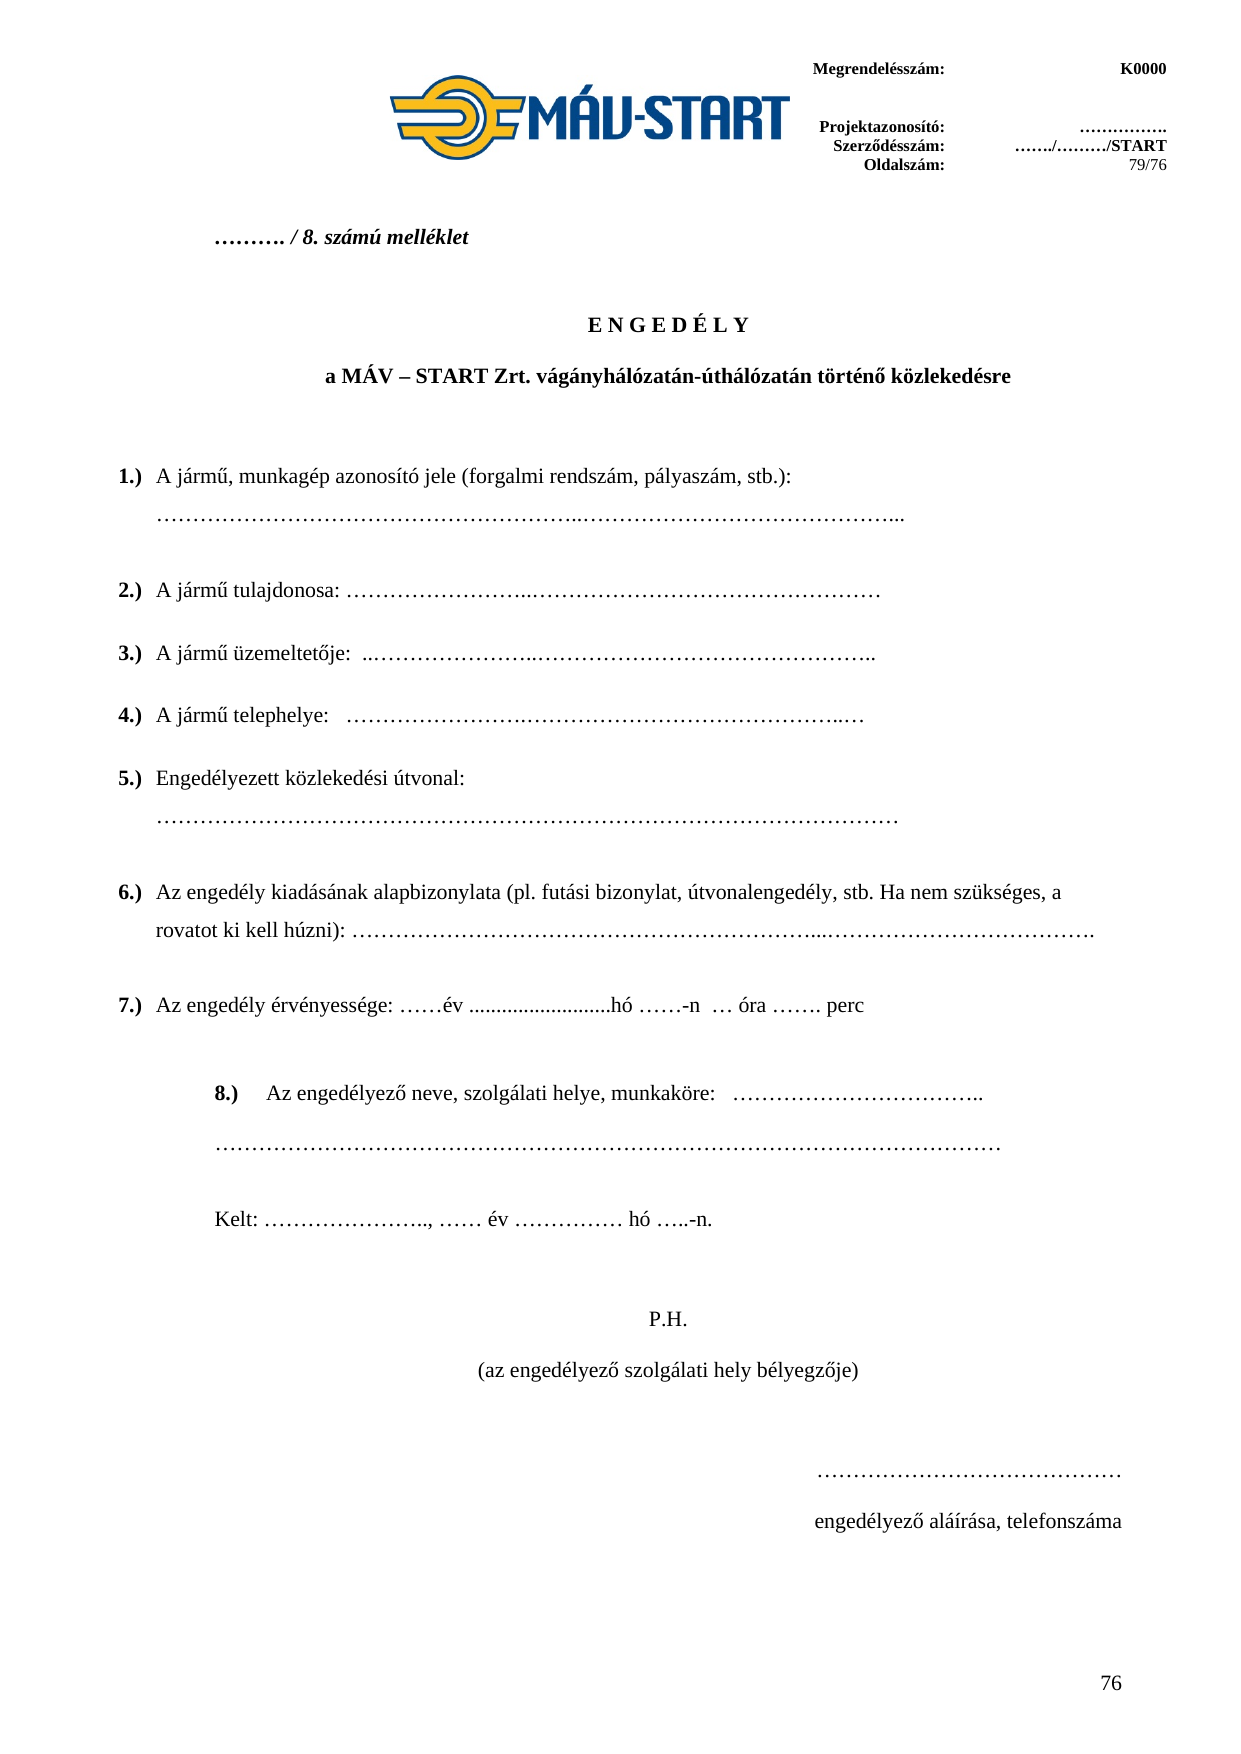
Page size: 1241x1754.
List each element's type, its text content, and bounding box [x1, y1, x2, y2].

list A jármű üzemeltetője: ..…………………..……………………………………….. [118, 639, 1122, 665]
text E N G E D É L Y [214, 274, 1122, 338]
list A jármű telephelye: …………………….……………………………………..… [118, 702, 1122, 728]
list Az engedély kiadásának alapbizonylata (pl. futási bizonylat, útvonalengedély, stb. Ha nem szükséges, a rovatot ki kell húzni): ………………………………………………………...………………………………. [118, 879, 1122, 942]
text P.H. [214, 1306, 1122, 1332]
list Az engedély érvényessége: ……év ..........................hó ……-n … óra ……. perc [118, 992, 1122, 1017]
text a MÁV – START Zrt. vágányhálózatán-úthálózatán történő közlekedésre [214, 363, 1122, 388]
text (az engedélyező szolgálati hely bélyegzője) [214, 1357, 1122, 1382]
text ………. / 8. számú melléklet [214, 224, 1122, 249]
list A jármű tulajdonosa: ……………………..………………………………………… [118, 577, 1122, 602]
text ……………………………………………………………………………………………… [214, 1130, 1122, 1156]
text engedélyező aláírása, telefonszáma [214, 1508, 1122, 1533]
text …………………………………… [214, 1457, 1122, 1483]
list A jármű, munkagép azonosító jele (forgalmi rendszám, pályaszám, stb.): …………………………………………………..……………………………………... [118, 463, 1122, 526]
text Kelt: ………………….., …… év …………… hó …..-n. [214, 1206, 1122, 1231]
list Engedélyezett közlekedési útvonal: ………………………………………………………………………………………… [118, 765, 1122, 828]
picture [389, 75, 790, 160]
text 8.) Az engedélyező neve, szolgálati helye, munkaköre: …………………………….. [214, 1080, 1122, 1105]
